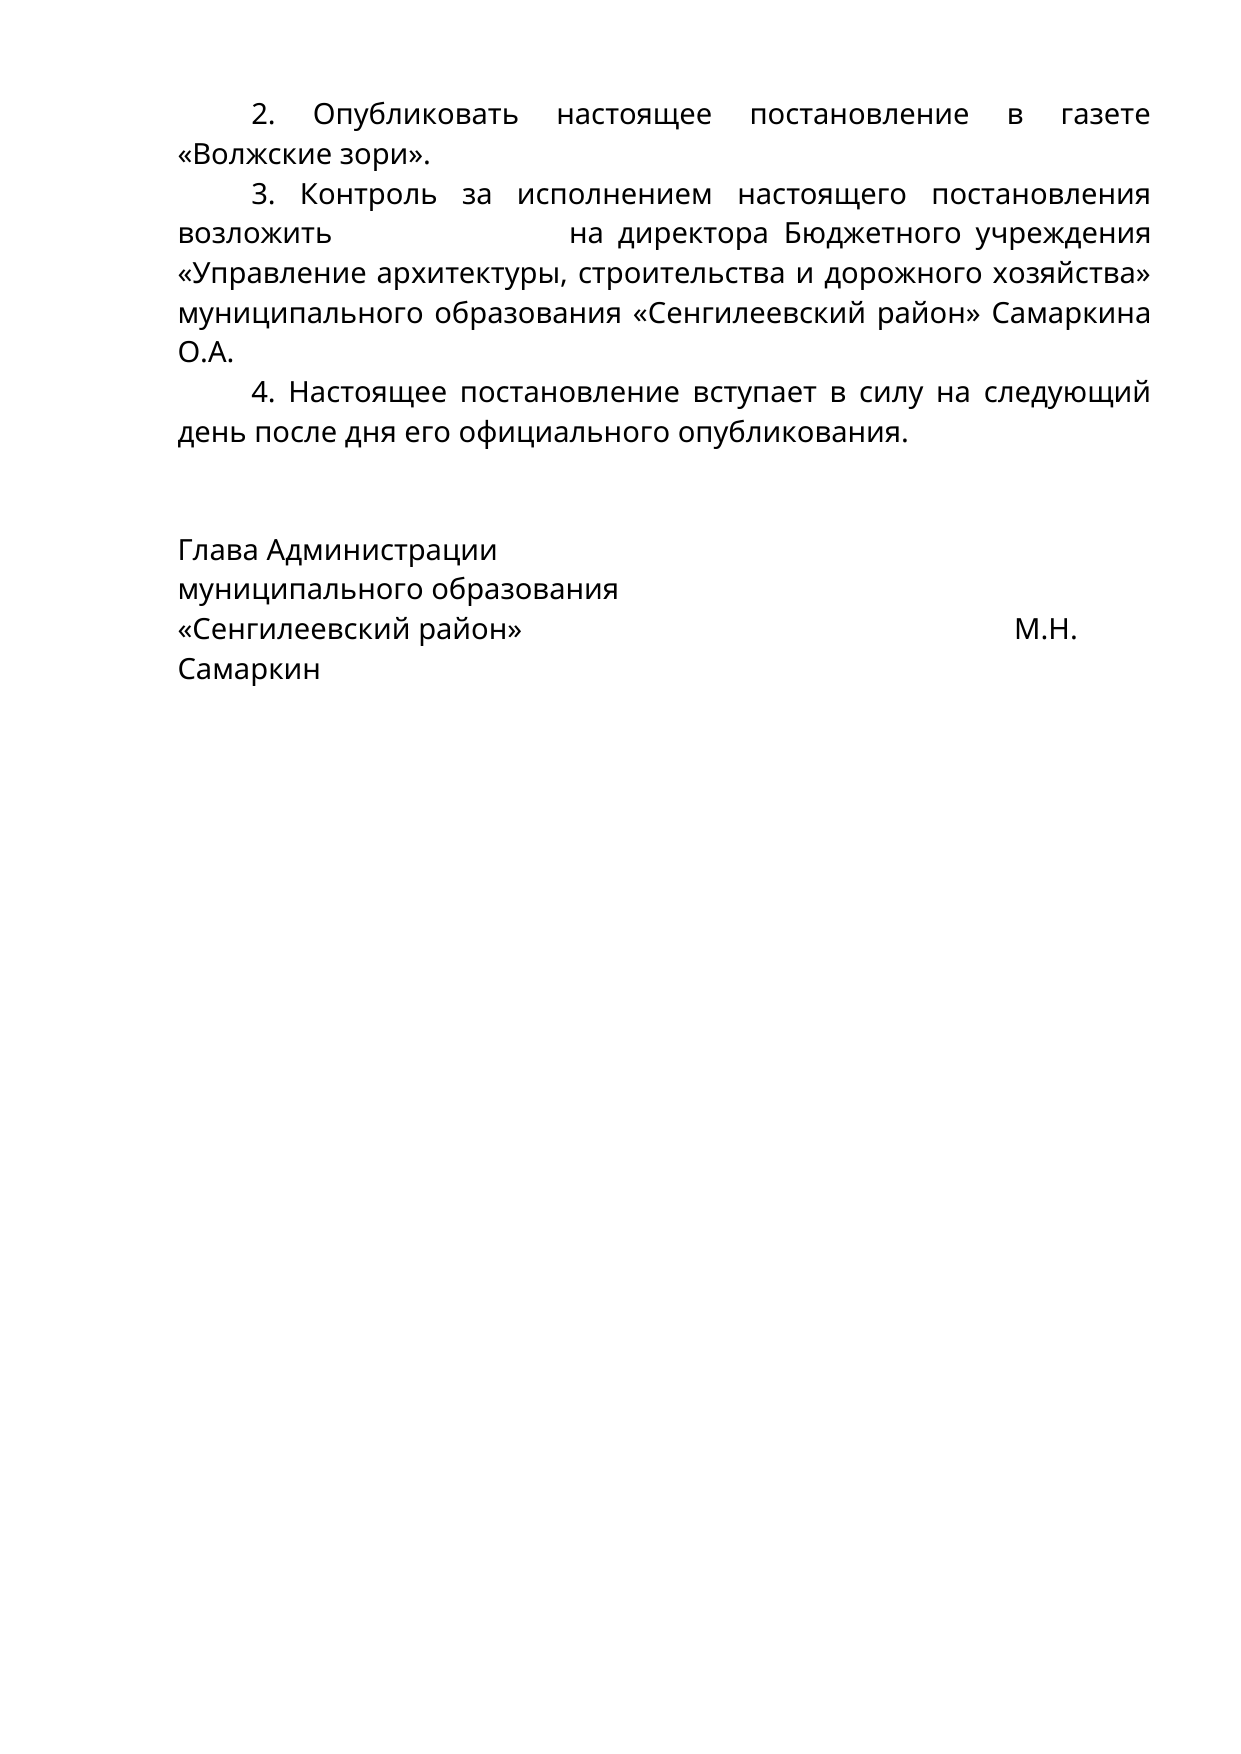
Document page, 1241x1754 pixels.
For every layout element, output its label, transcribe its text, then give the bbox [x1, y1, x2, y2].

text 2. Опубликовать настоящее постановление в газете «Волжские зори». [177, 94, 1152, 173]
text 3. Контроль за исполнением настоящего постановления возложить на директора Бюджетного учреждения «Управление архитектуры, строительства и дорожного хозяйства» муниципального образования «Сенгилеевский район» Самаркина О.А. [177, 173, 1152, 371]
text муниципального образования [177, 568, 1152, 608]
text 4. Настоящее постановление вступает в силу на следующий день после дня его официального опубликования. [177, 371, 1152, 451]
text Глава Администрации [177, 529, 1152, 568]
text «Сенгилеевский район» М.Н. Самаркин [177, 608, 1152, 688]
